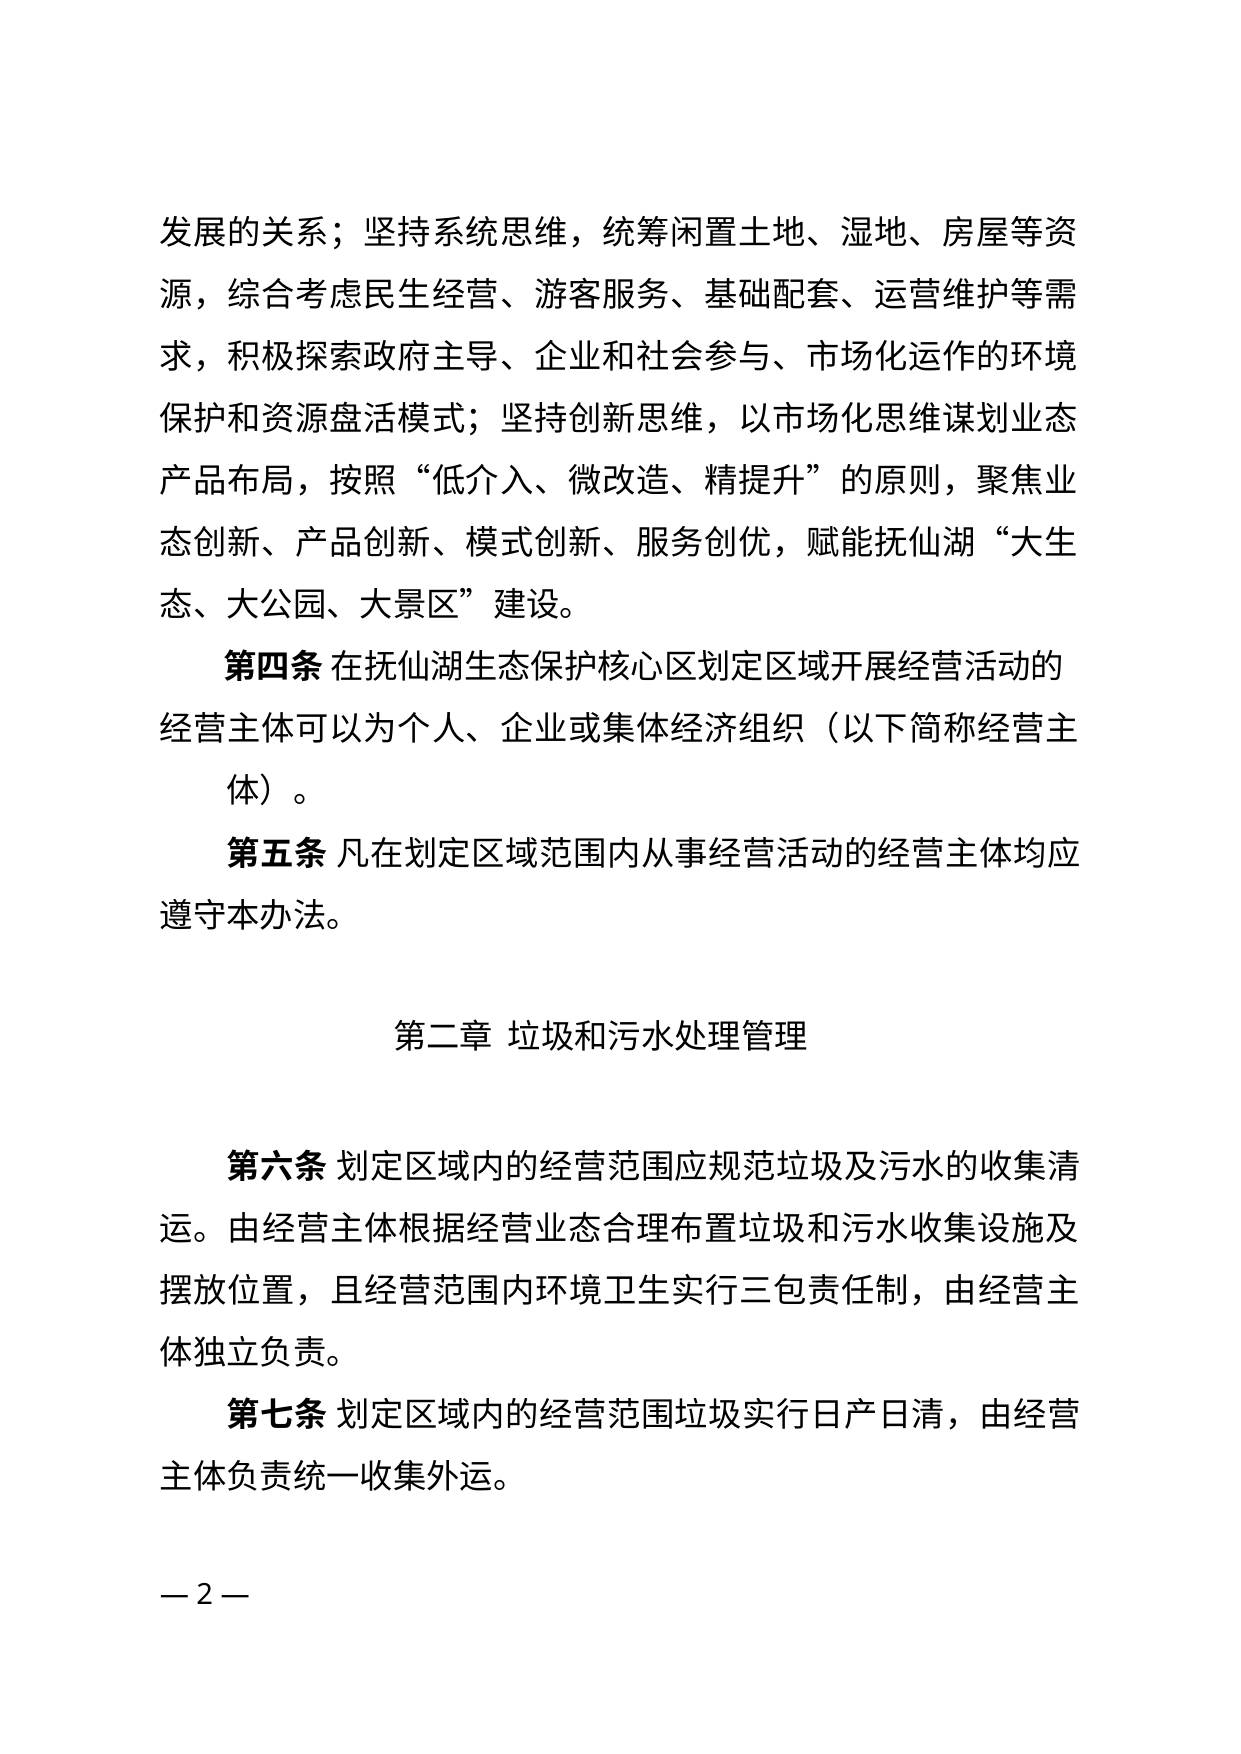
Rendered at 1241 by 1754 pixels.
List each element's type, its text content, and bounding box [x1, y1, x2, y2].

text 第二章 垃圾和污水处理管理 [159, 1002, 1081, 1067]
text 经营主体可以为个人、企业或集体经济组织（以下简称经营主体）。 [159, 691, 1081, 815]
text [159, 194, 1081, 629]
text 第六条 划定区域内的经营范围应规范垃圾及污水的收集清运。由经营主体根据经营业态合理布置垃圾和污水收集设施及摆放位置，且经营范围内环境卫生实行三包责任制，由经营主体独立负责。 [159, 1129, 1081, 1377]
text 第四条 在抚仙湖生态保护核心区划定区域开展经营活动的 [159, 629, 1081, 691]
text 第五条 凡在划定区域范围内从事经营活动的经营主体均应遵守本办法。 [159, 815, 1081, 939]
text 第七条 划定区域内的经营范围垃圾实行日产日清，由经营主体负责统一收集外运。 [159, 1377, 1081, 1501]
